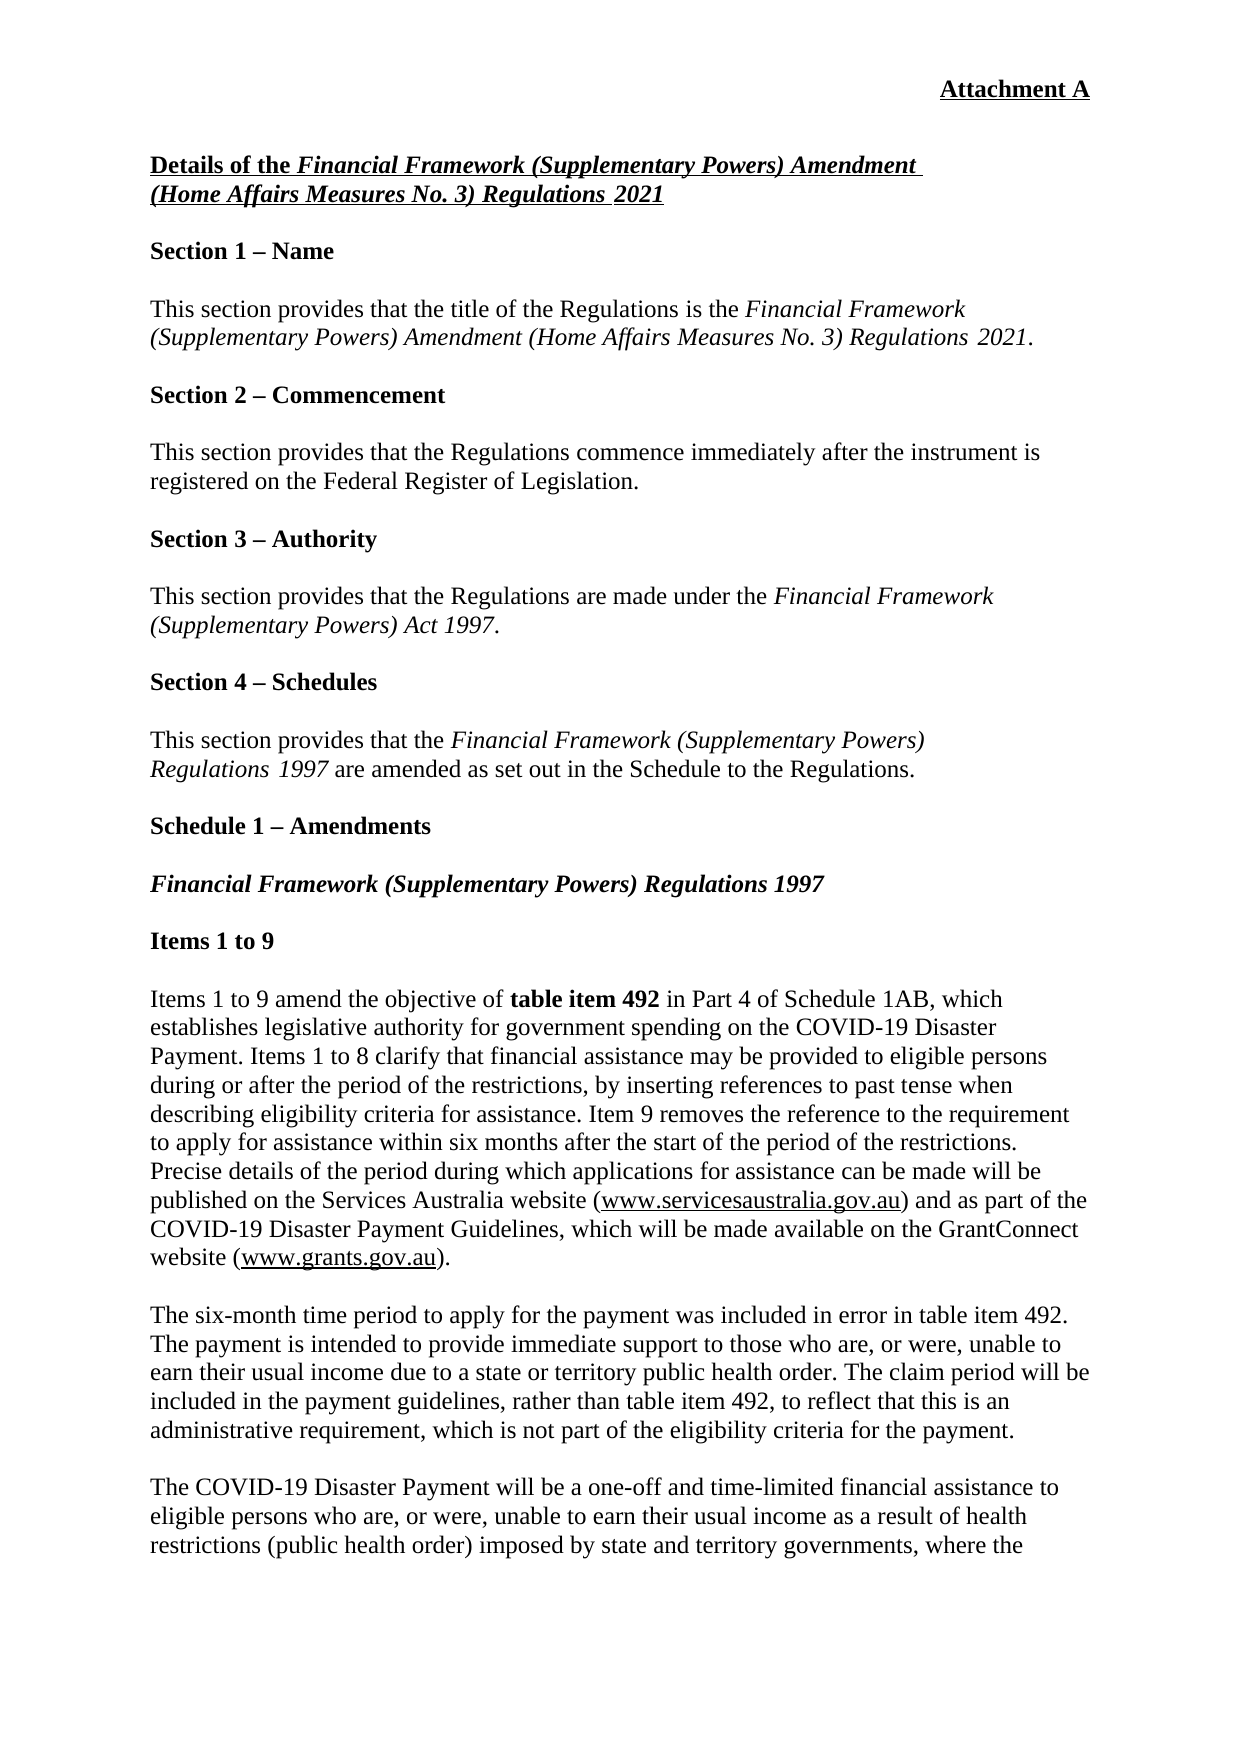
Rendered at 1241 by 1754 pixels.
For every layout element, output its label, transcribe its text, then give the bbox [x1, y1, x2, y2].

text Items 1 to 9 amend the objective of table item 492 in Part 4 of Schedule 1AB, which establishes legislative authority for government spending on the COVID-19 Disaster Payment. Items 1 to 8 clarify that financial assistance may be provided to eligible persons during or after the period of the restrictions, by inserting references to past tense when describing eligibility criteria for assistance. Item 9 removes the reference to the requirement to apply for assistance within six months after the start of the period of the restrictions. Precise details of the period during which applications for assistance can be made will be published on the Services Australia website (www.servicesaustralia.gov.au) and as part of the COVID-19 Disaster Payment Guidelines, which will be made available on the GrantConnect website (www.grants.gov.au). [150, 984, 1090, 1271]
text Items 1 to 9 [150, 926, 1090, 955]
text The six-month time period to apply for the payment was included in error in table item 492. The payment is intended to provide immediate support to those who are, or were, unable to earn their usual income due to a state or territory public health order. The claim period will be included in the payment guidelines, rather than table item 492, to reflect that this is an administrative requirement, which is not part of the eligibility criteria for the payment. [150, 1300, 1090, 1444]
text Section 3 – Authority [150, 524, 1090, 552]
text (Home Affairs Measures No. 3) Regulations 2021 [150, 179, 1090, 207]
text Schedule 1 – Amendments [150, 811, 1090, 840]
text Financial Framework (Supplementary Powers) Regulations 1997 [150, 869, 1090, 897]
text This section provides that the title of the Regulations is the Financial Framework (Supplementary Powers) Amendment (Home Affairs Measures No. 3) Regulations 2021. [150, 294, 1090, 351]
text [150, 1472, 1090, 1559]
text This section provides that the Regulations are made under the Financial Framework (Supplementary Powers) Act 1997. [150, 581, 1090, 639]
text Section 4 – Schedules [150, 667, 1090, 696]
text Section 2 – Commencement [150, 380, 1090, 409]
text This section provides that the Financial Framework (Supplementary Powers) Regulations 1997 are amended as set out in the Schedule to the Regulations. [150, 725, 1090, 782]
text This section provides that the Regulations commence immediately after the instrument is registered on the Federal Register of Legislation. [150, 437, 1090, 495]
text Section 1 – Name [150, 236, 1090, 265]
text Details of the Financial Framework (Supplementary Powers) Amendment [150, 150, 1090, 179]
